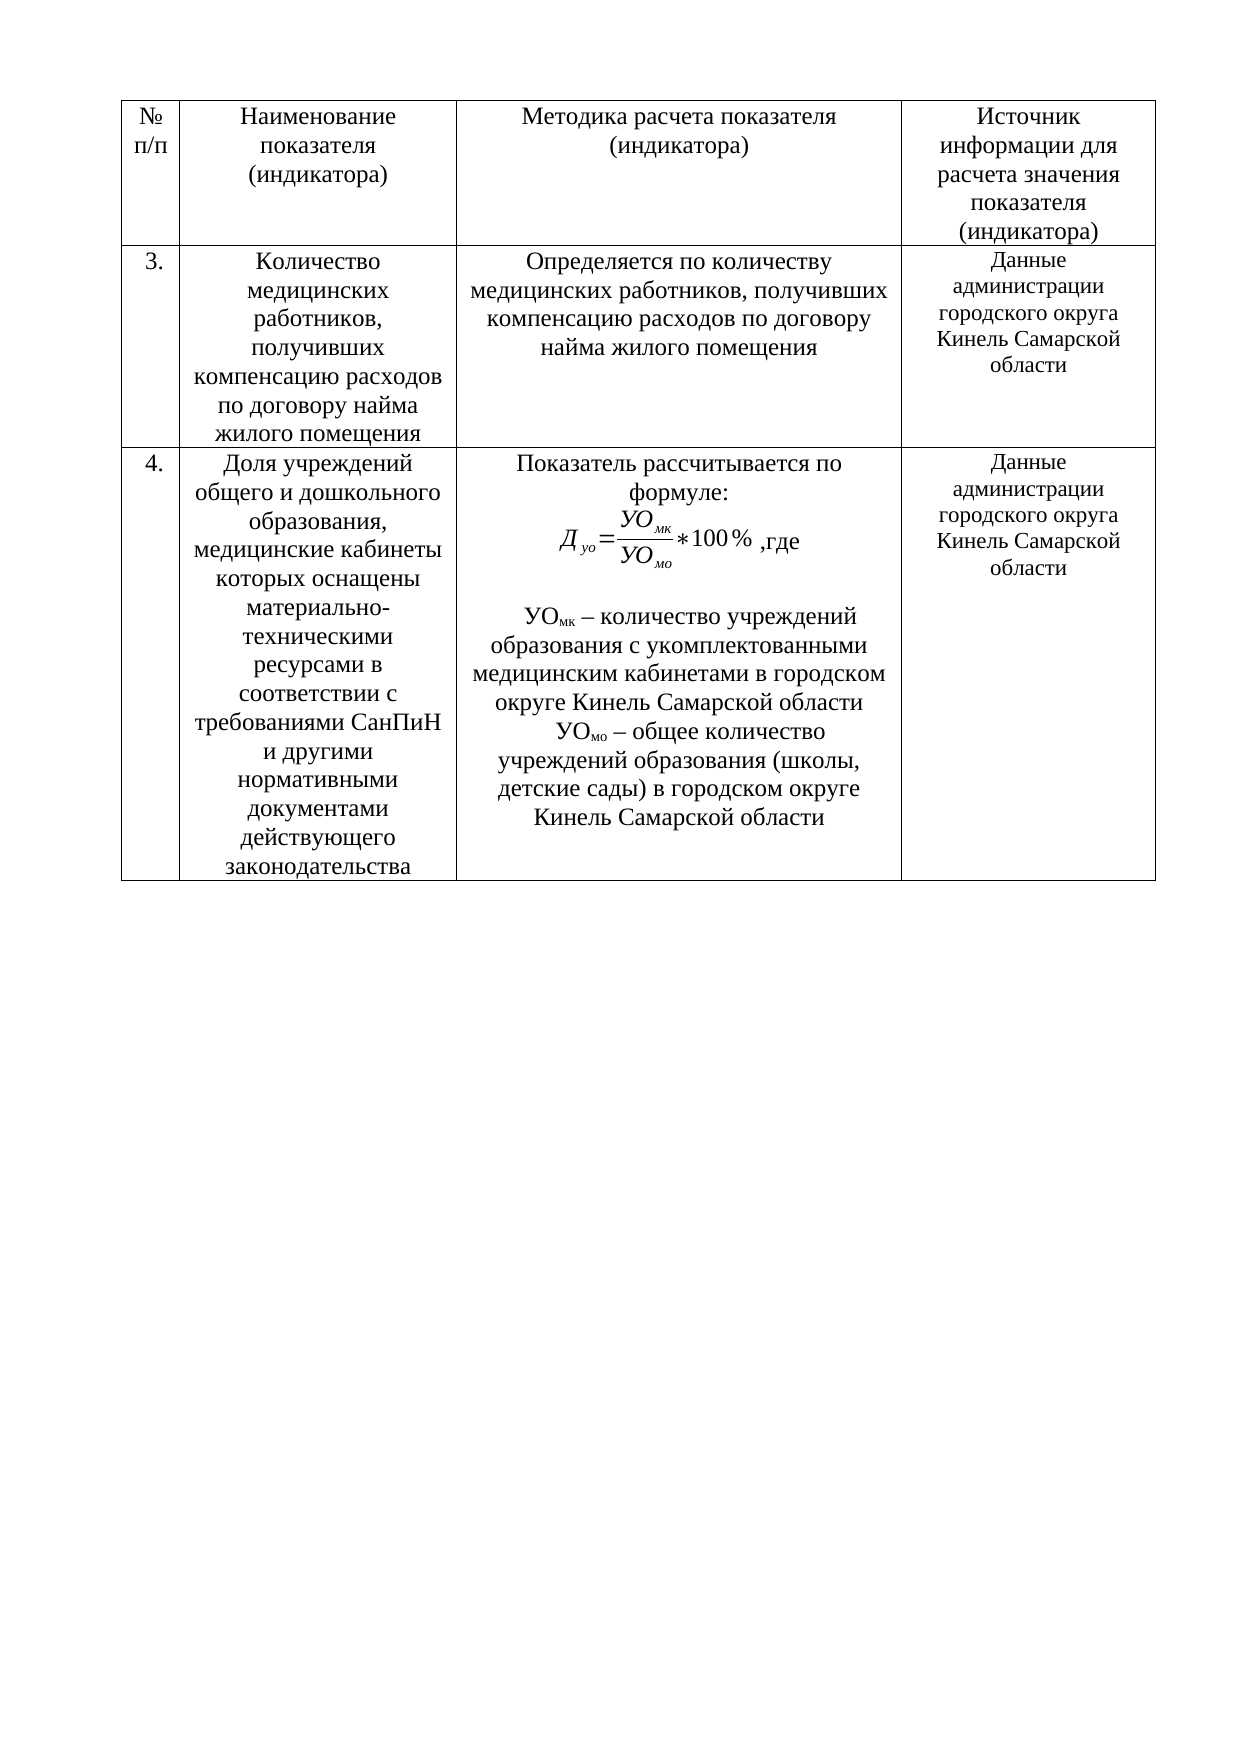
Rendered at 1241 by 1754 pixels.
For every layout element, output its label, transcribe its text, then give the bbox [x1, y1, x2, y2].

table_header Источник информации для расчета значения показателя (индикатора) [902, 101, 1155, 245]
table_cell Данные администрации городского округа Кинель Самарской области [902, 448, 1155, 879]
table_cell Количество медицинских работников, получивших компенсацию расходов по договору найма жилого помещения [180, 246, 456, 447]
table_header Методика расчета показателя (индикатора) [457, 101, 901, 245]
table_header № п/п [122, 101, 179, 245]
table_cell [122, 246, 179, 447]
table_header Наименование показателя (индикатора) [180, 101, 456, 245]
table_cell Показатель рассчитывается по формуле: ,где УОмк – количество учреждений образования с укомплектованными медицинским кабинетами в городском округе Кинель Самарской области УОмо – общее количество учреждений образования (школы, детские сады) в городском округе Кинель Самарской области [457, 448, 901, 879]
table_cell Данные администрации городского округа Кинель Самарской области [902, 246, 1155, 447]
table_cell [122, 448, 179, 879]
table_cell Доля учреждений общего и дошкольного образования, медицинские кабинеты которых оснащены материально-техническими ресурсами в соответствии с требованиями СанПиН и другими нормативными документами действующего законодательства [180, 448, 456, 879]
table_cell Определяется по количеству медицинских работников, получивших компенсацию расходов по договору найма жилого помещения [457, 246, 901, 447]
